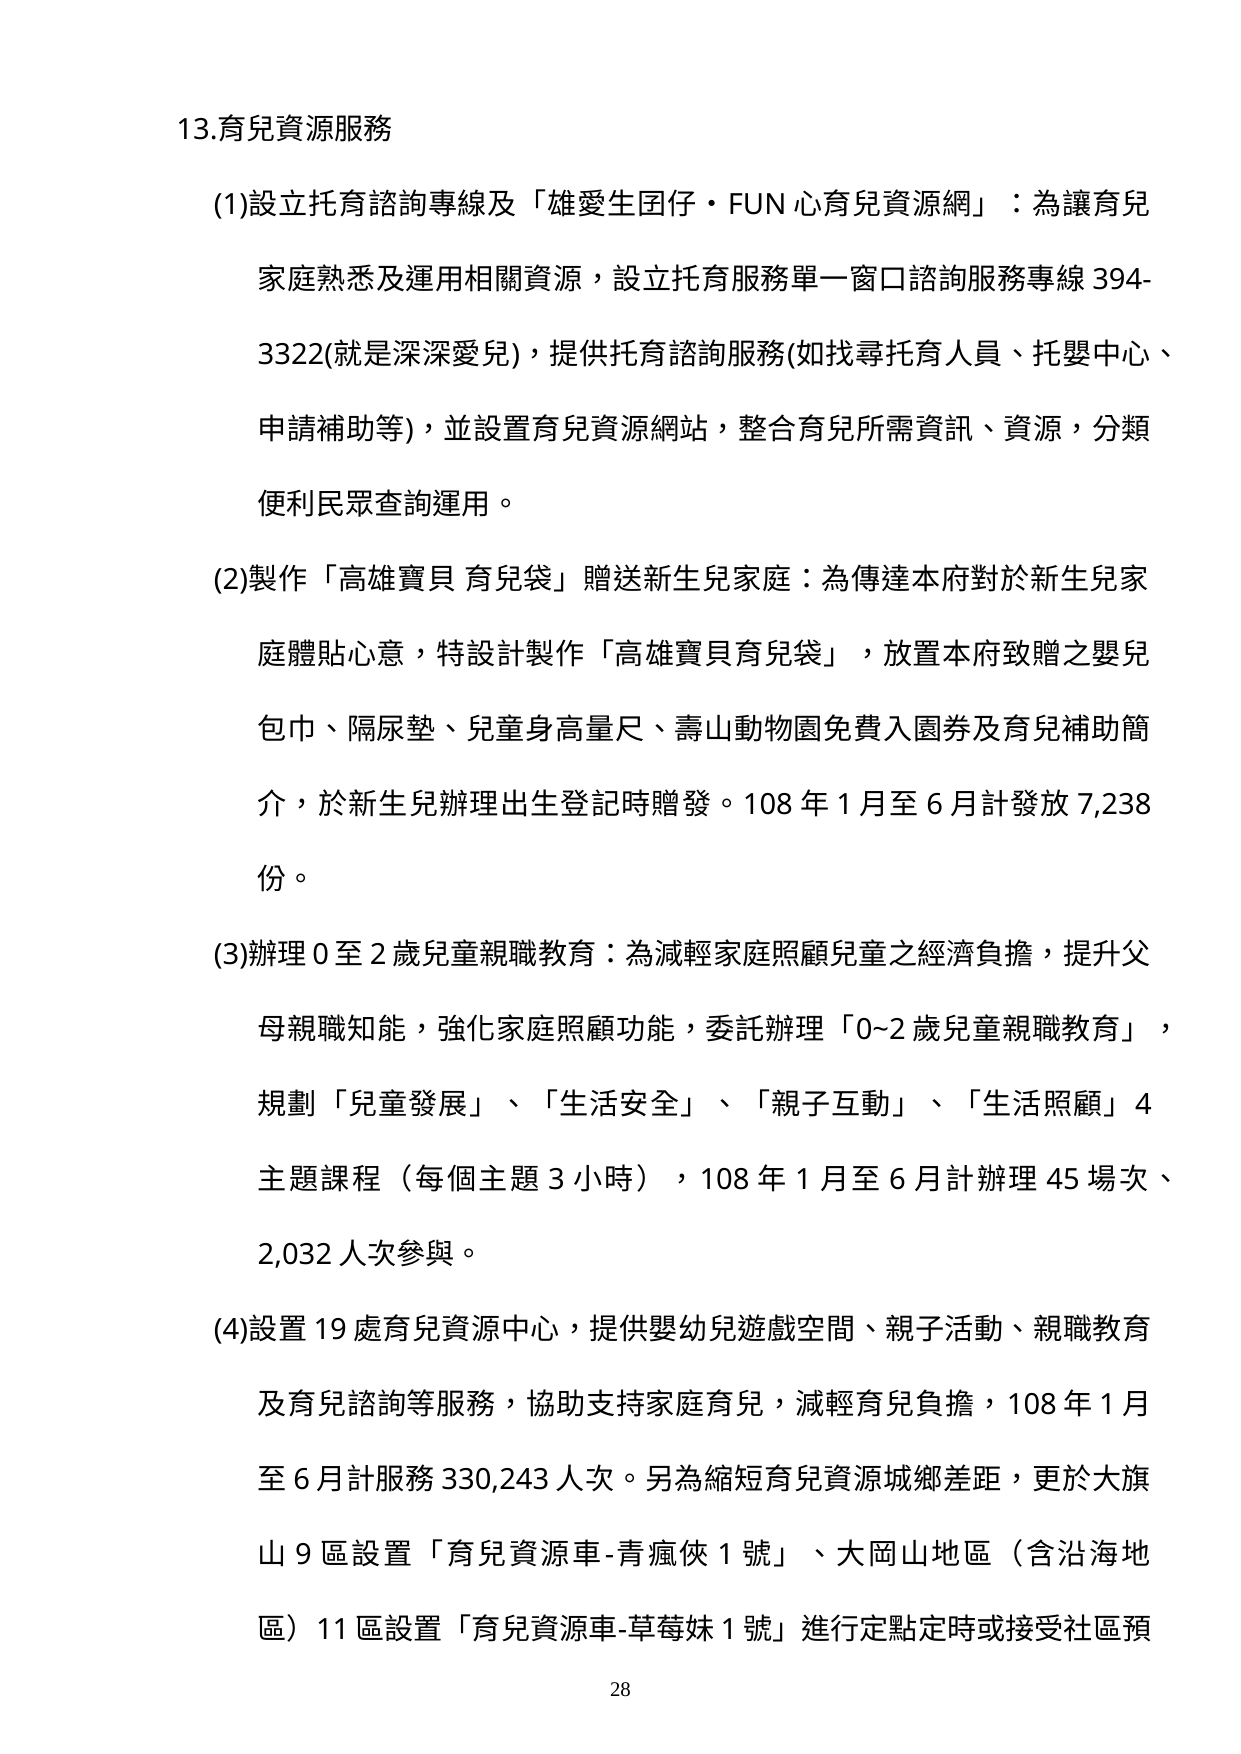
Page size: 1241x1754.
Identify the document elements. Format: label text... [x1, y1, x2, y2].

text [214, 1289, 1152, 1664]
text (2)製作「高雄寶貝 育兒袋」贈送新生兒家庭：為傳達本府對於新生兒家庭體貼心意，特設計製作「高雄寶貝育兒袋」，放置本府致贈之嬰兒包巾、隔尿墊、兒童身高量尺、壽山動物園免費入園券及育兒補助簡介，於新生兒辦理出生登記時贈發。108年1月至6月計發放7,238份。 [214, 539, 1152, 914]
text (1)設立托育諮詢專線及「雄愛生囝仔‧FUN心育兒資源網」：為讓育兒家庭熟悉及運用相關資源，設立托育服務單一窗口諮詢服務專線394-3322(就是深深愛兒)，提供托育諮詢服務(如找尋托育人員、托嬰中心、申請補助等)，並設置育兒資源網站，整合育兒所需資訊、資源，分類便利民眾查詢運用。 [214, 164, 1152, 539]
text 13.育兒資源服務 [176, 89, 1152, 164]
text (3)辦理0至2歲兒童親職教育：為減輕家庭照顧兒童之經濟負擔，提升父母親職知能，強化家庭照顧功能，委託辦理「0~2歲兒童親職教育」，規劃「兒童發展」、「生活安全」、「親子互動」、「生活照顧」4主題課程（每個主題3小時），108年1月至6月計辦理45場次、2,032人次參與。 [214, 914, 1152, 1289]
